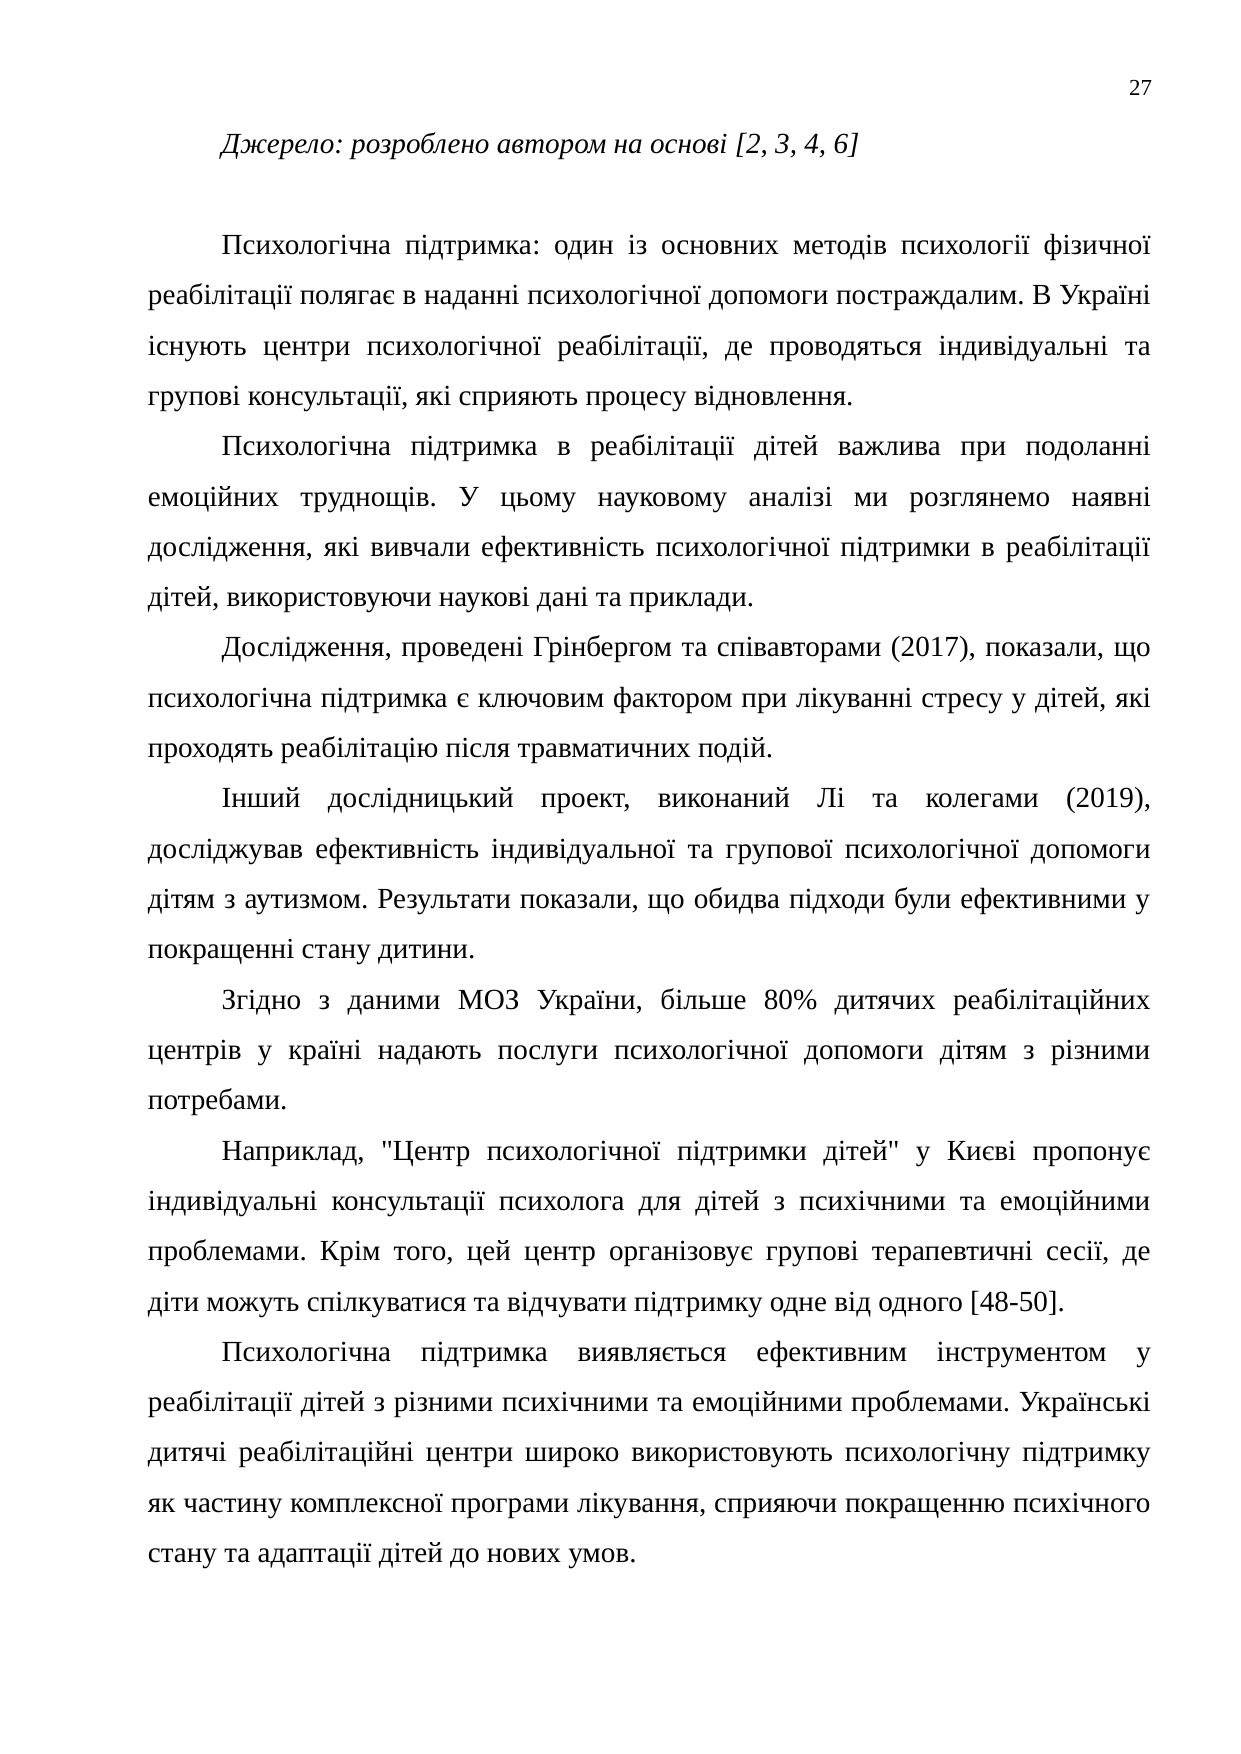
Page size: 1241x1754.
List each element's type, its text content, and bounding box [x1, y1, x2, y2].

text Джерело: розроблено автором на основі [2, 3, 4, 6] [148, 126, 1152, 160]
text Психологічна підтримка в реабілітації дітей важлива при подоланні емоційних труднощів. У цьому науковому аналізі ми розглянемо наявні дослідження, які вивчали ефективність психологічної підтримки в реабілітації дітей, використовуючи наукові дані та приклади. [148, 428, 1152, 613]
text Наприклад, "Центр психологічної підтримки дітей" у Києві пропонує індивідуальні консультації психолога для дітей з психічними та емоційними проблемами. Крім того, цей центр організовує групові терапевтичні сесії, де діти можуть спілкуватися та відчувати підтримку одне від одного [48-50]. [148, 1133, 1152, 1317]
text Дослідження, проведені Грінбергом та співавторами (2017), показали, що психологічна підтримка є ключовим фактором при лікуванні стресу у дітей, які проходять реабілітацію після травматичних подій. [148, 629, 1152, 764]
text Психологічна підтримка: один із основних методів психології фізичної реабілітації полягає в наданні психологічної допомоги постраждалим. В Україні існують центри психологічної реабілітації, де проводяться індивідуальні та групові консультації, які сприяють процесу відновлення. [148, 227, 1152, 412]
text Згідно з даними МОЗ України, більше 80% дитячих реабілітаційних центрів у країні надають послуги психологічної допомоги дітям з різними потребами. [148, 982, 1152, 1116]
text Психологічна підтримка виявляється ефективним інструментом у реабілітації дітей з різними психічними та емоційними проблемами. Українські дитячі реабілітаційні центри широко використовують психологічну підтримку як частину комплексної програми лікування, сприяючи покращенню психічного стану та адаптації дітей до нових умов. [148, 1334, 1152, 1569]
text Інший дослідницький проект, виконаний Лі та колегами (2019), досліджував ефективність індивідуальної та групової психологічної допомоги дітям з аутизмом. Результати показали, що обидва підходи були ефективними у покращенні стану дитини. [148, 781, 1152, 965]
